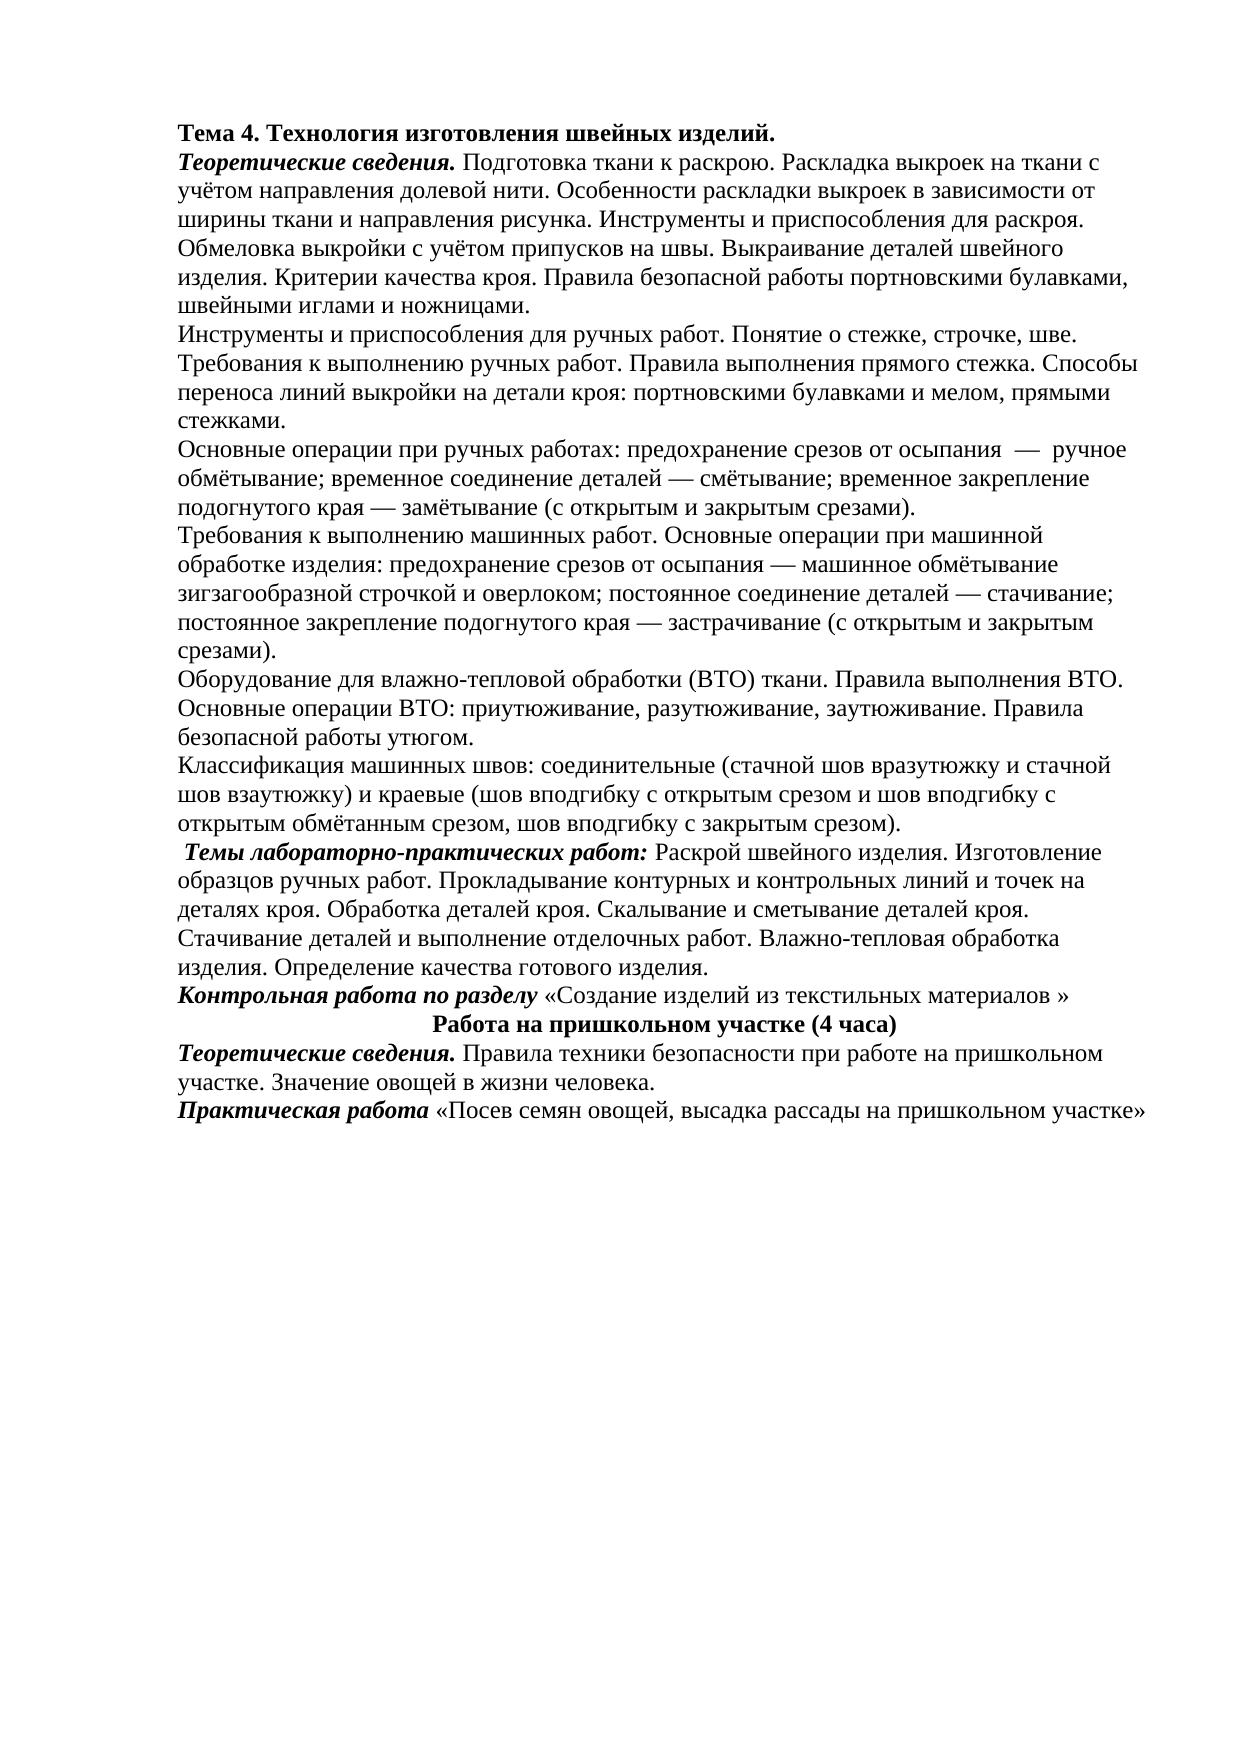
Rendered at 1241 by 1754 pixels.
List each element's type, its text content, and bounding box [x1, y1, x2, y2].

text Теоретические сведения. Правила техники безопасности при работе на пришкольном участке. Значение овощей в жизни человека. [177, 1038, 1152, 1096]
text Работа на пришкольном участке (4 часа) [177, 1009, 1152, 1038]
text Практическая работа «Посев семян овощей, высадка рассады на пришкольном участке» [177, 1096, 1152, 1124]
text Темы лабораторно-практических работ: Раскрой швейного изделия. Изготовление образцов ручных работ. Прокладывание контурных и контрольных линий и точек на деталях кроя. Обработка деталей кроя. Скалывание и сметывание деталей кроя. Стачивание деталей и выполнение отделочных работ. Влажно-тепловая обработка изделия. Определение качества готового изделия. [177, 837, 1152, 981]
text Тема 4. Технология изготовления швейных изделий. [177, 118, 1152, 147]
text Контрольная работа по разделу «Создание изделий из текстильных материалов » [177, 981, 1152, 1009]
text Оборудование для влажно-тепловой обработки (ВТО) ткани. Правила выполнения ВТО. Основные операции ВТО: приутюживание, разутюживание, заутюживание. Правила безопасной работы утюгом. [177, 664, 1152, 751]
text Требования к выполнению машинных работ. Основные операции при машинной обработке изделия: предохранение срезов от осыпания — машинное обмётывание зигзагообразной строчкой и оверлоком; постоянное соединение деталей — стачивание; постоянное закрепление подогнутого края — застрачивание (с открытым и закрытым срезами). [177, 521, 1152, 664]
text Классификация машинных швов: соединительные (стачной шов вразутюжку и стачной шов взаутюжку) и краевые (шов вподгибку с открытым срезом и шов вподгибку с открытым обмётанным срезом, шов вподгибку с закрытым срезом). [177, 751, 1152, 837]
text Теоретические сведения. Подготовка ткани к раскрою. Раскладка выкроек на ткани с учётом направления долевой нити. Особенности раскладки выкроек в зависимости от ширины ткани и направления рисунка. Инструменты и приспособления для раскроя. Обмеловка выкройки с учётом припусков на швы. Выкраивание деталей швейного изделия. Критерии качества кроя. Правила безопасной работы портновскими булавками, швейными иглами и ножницами. [177, 147, 1152, 319]
text Инструменты и приспособления для ручных работ. Понятие о стежке, строчке, шве. Требования к выполнению ручных работ. Правила выполнения прямого стежка. Способы переноса линий выкройки на детали кроя: портновскими булавками и мелом, прямыми стежками. Основные операции при ручных работах: предохранение срезов от осыпания — ручное обмётывание; временное соединение деталей — смётывание; временное закрепление подогнутого края — замётывание (с открытым и закрытым срезами). [177, 319, 1152, 521]
